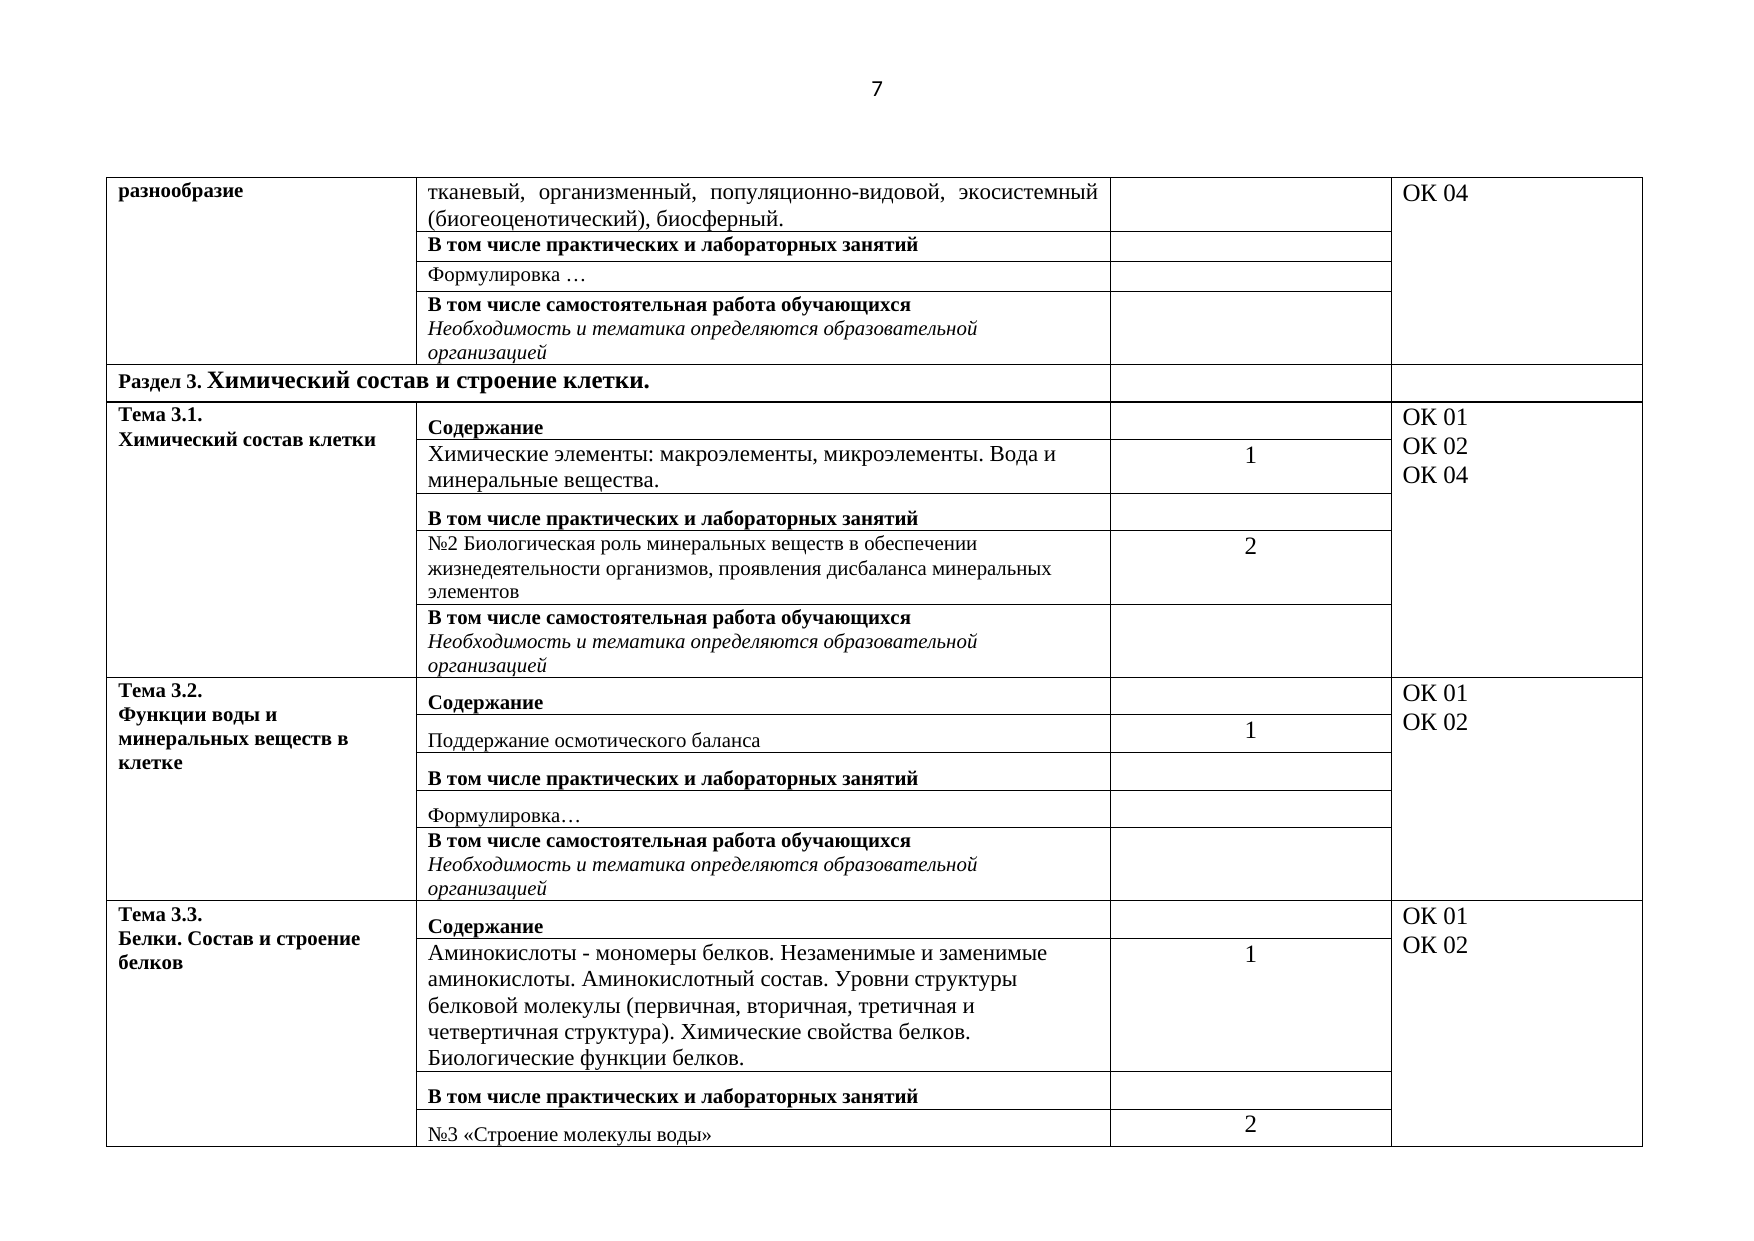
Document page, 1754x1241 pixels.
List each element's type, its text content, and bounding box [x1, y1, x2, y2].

table_cell [1111, 232, 1391, 261]
table_cell [1111, 753, 1391, 789]
table_cell 1 [1111, 939, 1391, 1071]
table_cell 1 [1111, 715, 1391, 752]
table_cell ОК 01 ОК 02 ОК 04 [1392, 403, 1642, 677]
table_cell [1111, 828, 1391, 900]
table_cell Раздел 3. Химический состав и строение клетки. [107, 365, 1110, 401]
table_cell Химические элементы: макроэлементы, микроэлементы. Вода и минеральные вещества. [417, 440, 1110, 493]
table_cell [1111, 678, 1391, 714]
table_cell [1392, 365, 1642, 401]
table_cell [1111, 605, 1391, 677]
table_cell В том числе самостоятельная работа обучающихся Необходимость и тематика определяются образовательной организацией [417, 605, 1110, 677]
table_cell Содержание [417, 678, 1110, 714]
table_cell Тема 3.1. Химический состав клетки [107, 403, 416, 677]
table_cell В том числе практических и лабораторных занятий [417, 753, 1110, 789]
table_cell В том числе практических и лабораторных занятий [417, 494, 1110, 530]
table_cell [1111, 791, 1391, 827]
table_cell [417, 178, 1110, 231]
table_cell 2 [1111, 531, 1391, 603]
table_cell Тема 3.2. Функции воды и минеральных веществ в клетке [107, 678, 416, 900]
table_cell [1111, 403, 1391, 439]
table_cell 1 [1111, 440, 1391, 493]
table_cell Поддержание осмотического баланса [417, 715, 1110, 752]
table_cell [1111, 901, 1391, 938]
table_cell [1111, 292, 1391, 364]
table_cell В том числе самостоятельная работа обучающихся Необходимость и тематика определяются образовательной организацией [417, 828, 1110, 900]
table_cell ОК 01 ОК 02 [1392, 901, 1642, 1146]
table_cell Формулировка … [417, 262, 1110, 291]
table_cell Содержание [417, 403, 1110, 439]
table_cell В том числе самостоятельная работа обучающихся Необходимость и тематика определяются образовательной организацией [417, 292, 1110, 364]
table_cell 1 [1111, 178, 1391, 231]
table_cell [1111, 494, 1391, 530]
table_cell [1111, 262, 1391, 291]
table_cell ОК 01 ОК 02 [1392, 678, 1642, 900]
table_cell Формулировка… [417, 791, 1110, 827]
table_cell [1111, 365, 1391, 401]
table_cell [1111, 1072, 1391, 1108]
table_cell №3 «Строение молекулы воды» [417, 1110, 1110, 1146]
table_cell В том числе практических и лабораторных занятий [417, 232, 1110, 261]
table_cell Аминокислоты - мономеры белков. Незаменимые и заменимые аминокислоты. Аминокислотный состав. Уровни структуры белковой молекулы (первичная, вторичная, третичная и четвертичная структура). Химические свойства белков. Биологические функции белков. [417, 939, 1110, 1071]
table_cell 2 [1111, 1110, 1391, 1146]
table_cell Содержание [417, 901, 1110, 938]
table_cell Тема 3.3. Белки. Состав и строение белков [107, 901, 416, 1146]
table_cell №2 Биологическая роль минеральных веществ в обеспечении жизнедеятельности организмов, проявления дисбаланса минеральных элементов [417, 531, 1110, 603]
table_cell В том числе практических и лабораторных занятий [417, 1072, 1110, 1108]
